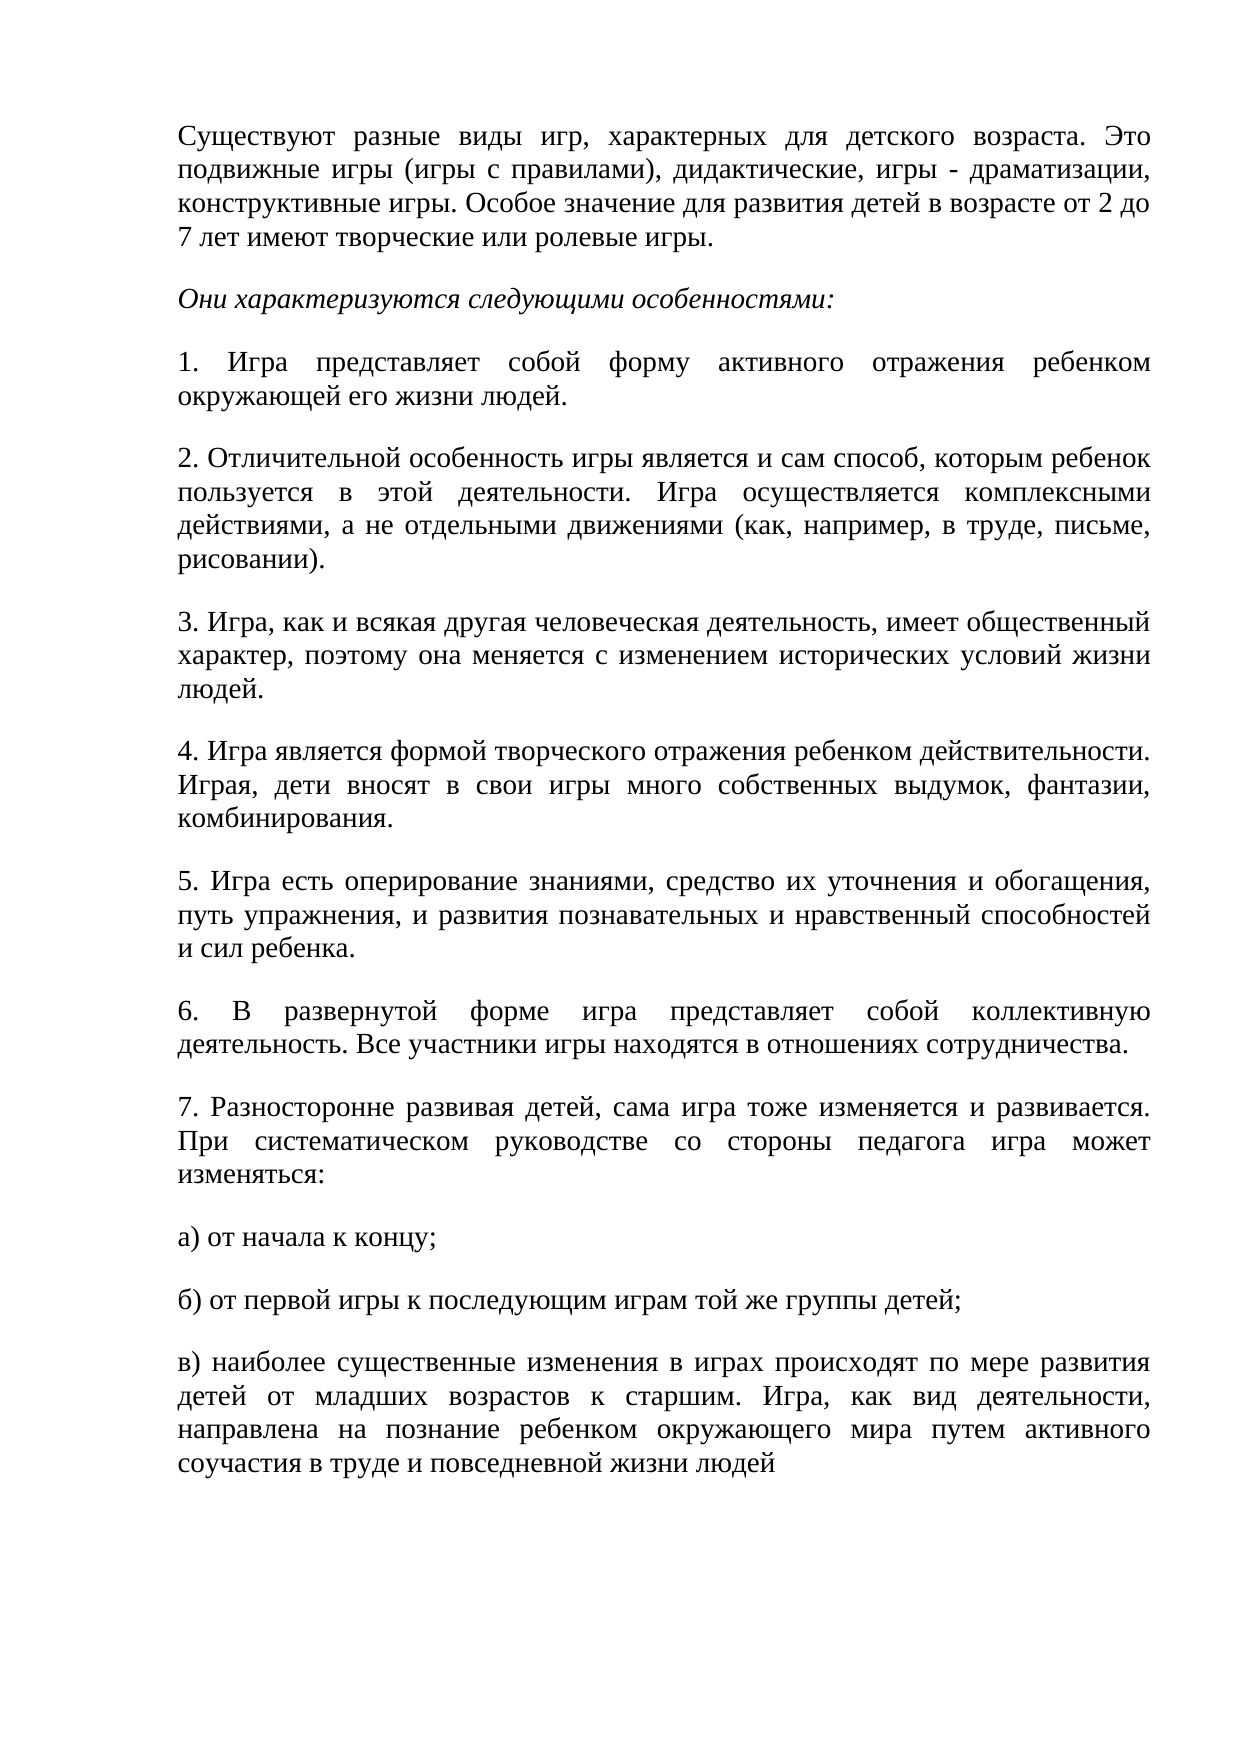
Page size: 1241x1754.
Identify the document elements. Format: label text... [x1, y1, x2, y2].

text 7. Разносторонне развивая детей, сама игра тоже изменяется и развивается. При систематическом руководстве со стороны педагога игра может изменяться: [177, 1089, 1152, 1190]
text б) от первой игры к последующим играм той же группы детей; [177, 1282, 1152, 1315]
text а) от начала к концу; [177, 1219, 1152, 1253]
text 3. Игра, как и всякая другая человеческая деятельность, имеет общественный характер, поэтому она меняется с изменением исторических условий жизни людей. [177, 604, 1152, 704]
text в) наиболее существенные изменения в играх происходят по мере развития детей от младших возрастов к старшим. Игра, как вид деятельности, направлена на познание ребенком окружающего мира путем активного соучастия в труде и повседневной жизни людей [177, 1344, 1152, 1479]
text 5. Игра есть оперирование знаниями, средство их уточнения и обогащения, путь упражнения, и развития познавательных и нравственный способностей и сил ребенка. [177, 863, 1152, 964]
text 1. Игра представляет собой форму активного отражения ребенком окружающей его жизни людей. [177, 344, 1152, 411]
text 2. Отличительной особенность игры является и сам способ, которым ребенок пользуется в этой деятельности. Игра осуществляется комплексными действиями, а не отдельными движениями (как, например, в труде, письме, рисовании). [177, 440, 1152, 574]
text 4. Игра является формой творческого отражения ребенком действительности. Играя, дети вносят в свои игры много собственных выдумок, фантазии, комбинирования. [177, 733, 1152, 834]
text Они характеризуются следующими особенностями: [177, 281, 1152, 315]
text 6. В развернутой форме игра представляет собой коллективную деятельность. Все участники игры находятся в отношениях сотрудничества. [177, 993, 1152, 1060]
text Существуют разные виды игр, характерных для детского возраста. Это подвижные игры (игры с правилами), дидактические, игры - драматизации, конструктивные игры. Особое значение для развития детей в возрасте от 2 до 7 лет имеют творческие или ролевые игры. [177, 118, 1152, 252]
